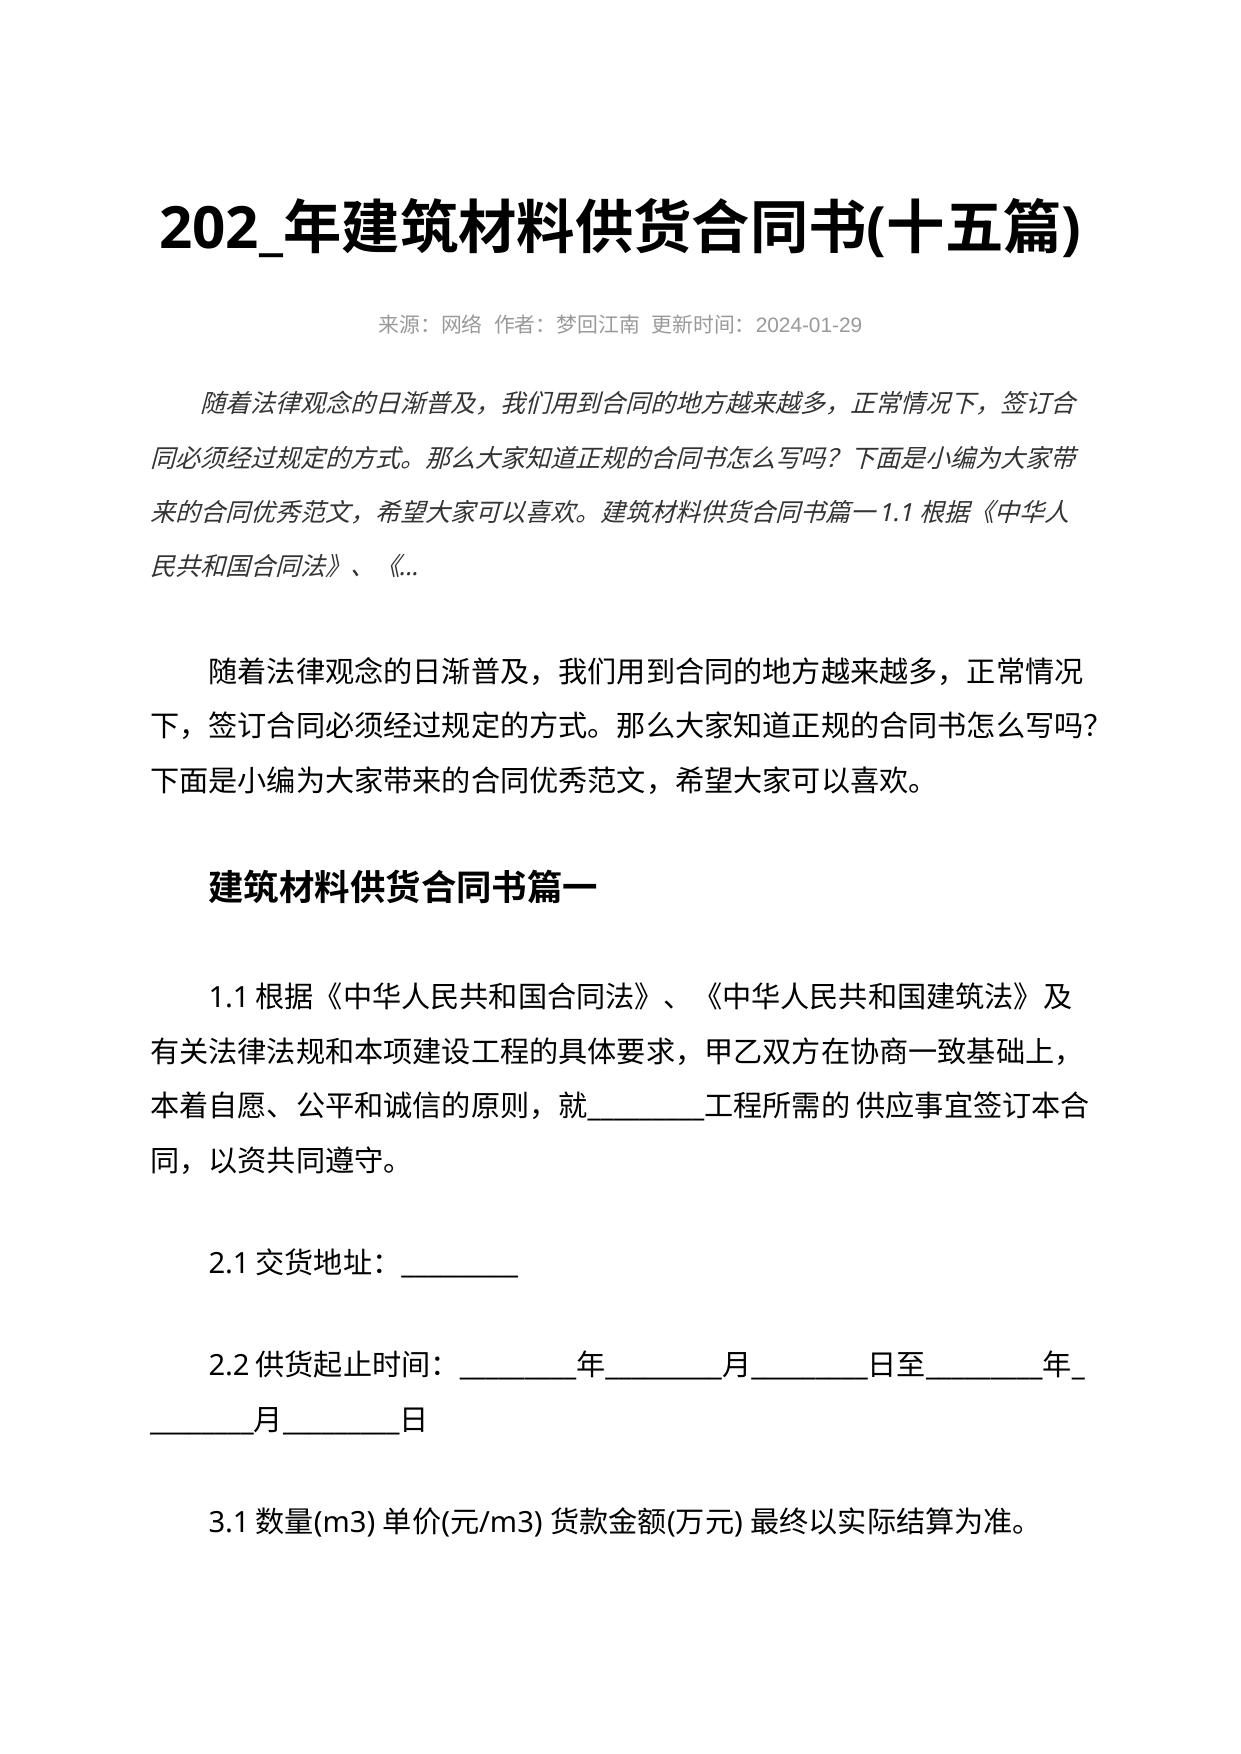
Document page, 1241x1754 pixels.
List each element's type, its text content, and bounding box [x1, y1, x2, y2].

text 1.1根据《中华人民共和国合同法》、《中华人民共和国建筑法》及有关法律法规和本项建设工程的具体要求，甲乙双方在协商一致基础上，本着自愿、公平和诚信的原则，就_________工程所需的 供应事宜签订本合同，以资共同遵守。 [150, 973, 1090, 1180]
text 建筑材料供货合同书篇一 [150, 860, 1090, 911]
text 2.2供货起止时间：_________年_________月_________日至_________年_________月_________日 [150, 1342, 1090, 1439]
text 随着法律观念的日渐普及，我们用到合同的地方越来越多，正常情况下，签订合同必须经过规定的方式。那么大家知道正规的合同书怎么写吗？下面是小编为大家带来的合同优秀范文，希望大家可以喜欢。建筑材料供货合同书篇一1.1根据《中华人民共和国合同法》、《... [150, 384, 1090, 583]
subtitle 202_年建筑材料供货合同书(十五篇) [150, 181, 1090, 266]
text 3.1数量(m3) 单价(元/m3) 货款金额(万元) 最终以实际结算为准。 [150, 1499, 1090, 1541]
text 2.1交货地址：_________ [150, 1240, 1090, 1282]
text 来源：网络 作者：梦回江南 更新时间：2024-01-29 [150, 313, 1090, 337]
text 随着法律观念的日渐普及，我们用到合同的地方越来越多，正常情况下，签订合同必须经过规定的方式。那么大家知道正规的合同书怎么写吗？下面是小编为大家带来的合同优秀范文，希望大家可以喜欢。 [150, 648, 1090, 800]
